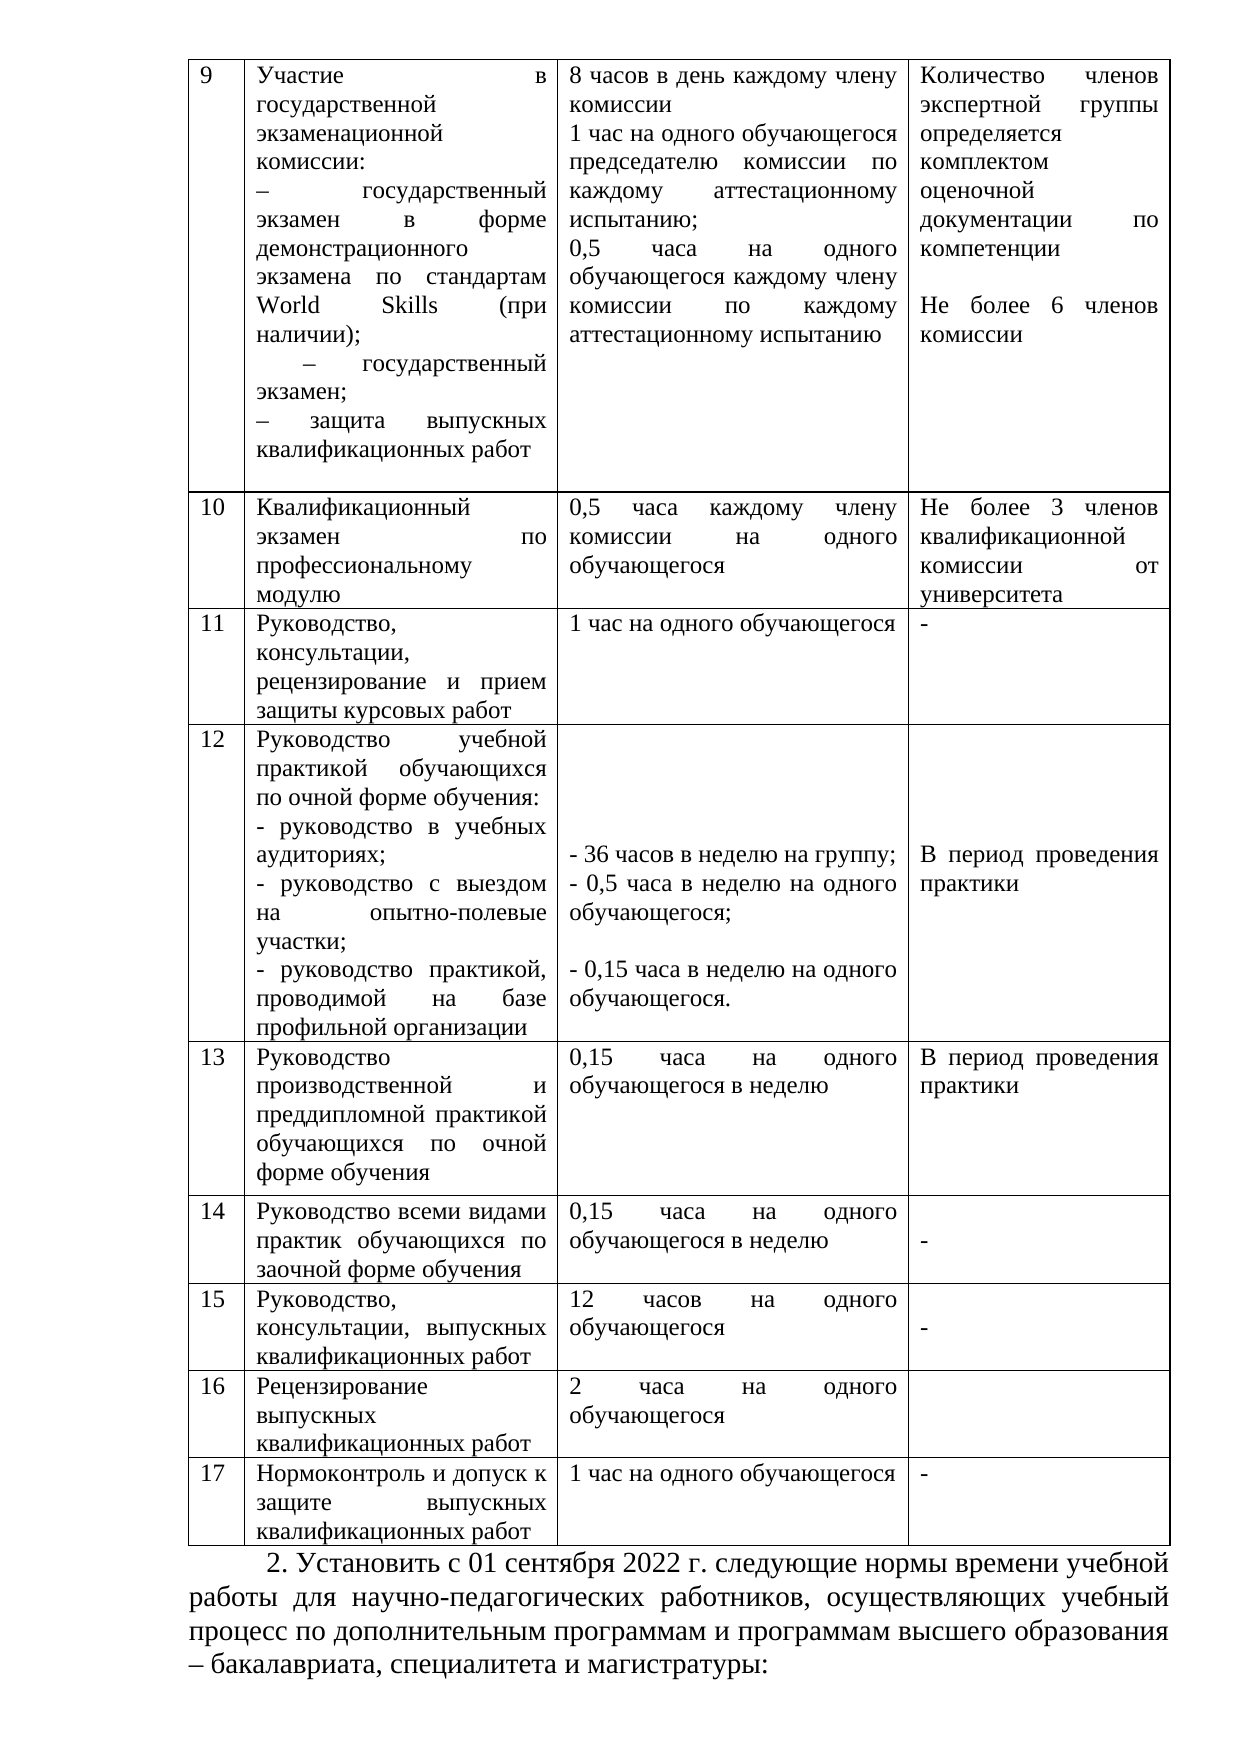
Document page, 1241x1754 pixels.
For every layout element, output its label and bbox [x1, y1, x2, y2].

table_header [177, 59, 1181, 1680]
